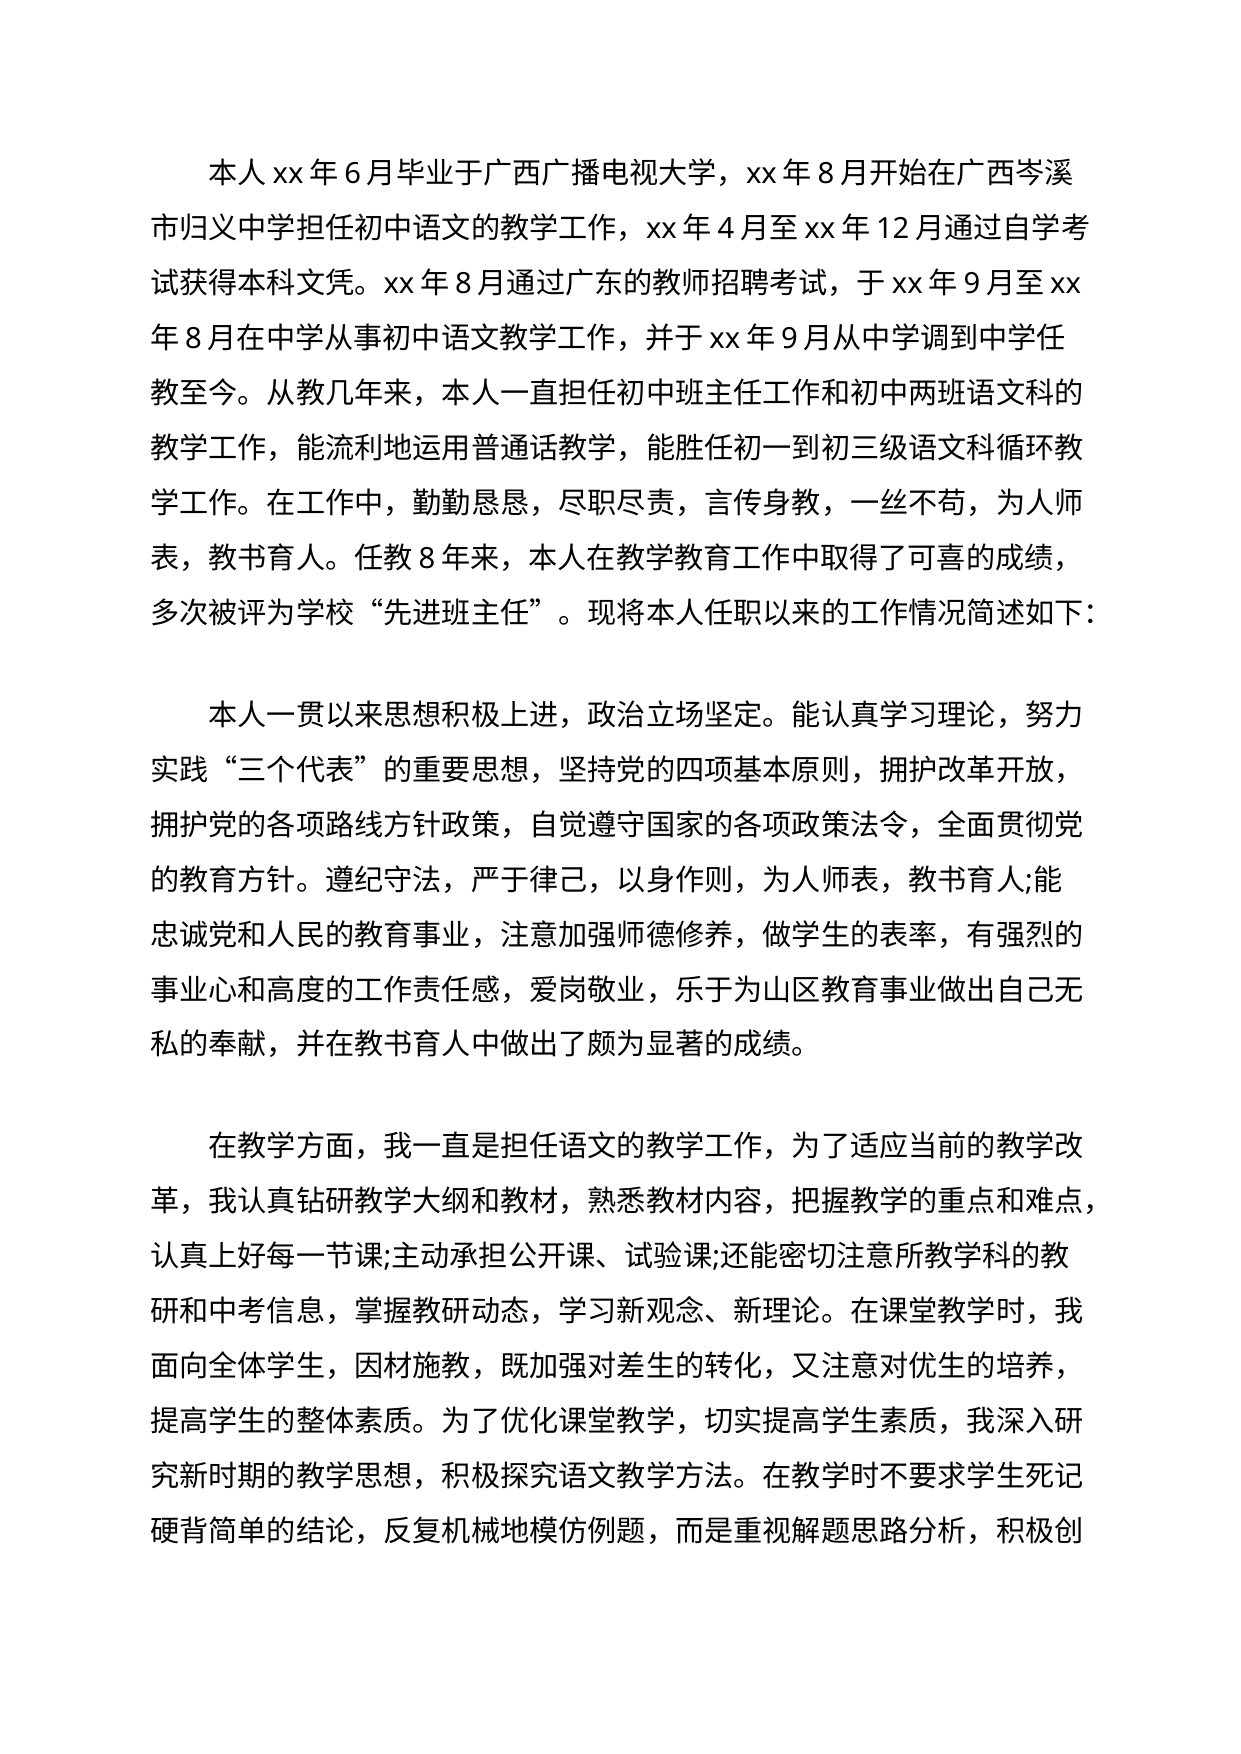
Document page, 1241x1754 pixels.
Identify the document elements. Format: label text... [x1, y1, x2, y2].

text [150, 1123, 1090, 1549]
text 本人一贯以来思想积极上进，政治立场坚定。能认真学习理论，努力实践“三个代表”的重要思想，坚持党的四项基本原则，拥护改革开放，拥护党的各项路线方针政策，自觉遵守国家的各项政策法令，全面贯彻党的教育方针。遵纪守法，严于律己，以身作则，为人师表，教书育人;能忠诚党和人民的教育事业，注意加强师德修养，做学生的表率，有强烈的事业心和高度的工作责任感，爱岗敬业，乐于为山区教育事业做出自己无私的奉献，并在教书育人中做出了颇为显著的成绩。 [150, 691, 1090, 1063]
text 本人xx年6月毕业于广西广播电视大学，xx年8月开始在广西岑溪市归义中学担任初中语文的教学工作，xx年4月至xx年12月通过自学考试获得本科文凭。xx年8月通过广东的教师招聘考试，于xx年9月至xx年8月在中学从事初中语文教学工作，并于xx年9月从中学调到中学任教至今。从教几年来，本人一直担任初中班主任工作和初中两班语文科的教学工作，能流利地运用普通话教学，能胜任初一到初三级语文科循环教学工作。在工作中，勤勤恳恳，尽职尽责，言传身教，一丝不苟，为人师表，教书育人。任教8年来，本人在教学教育工作中取得了可喜的成绩，多次被评为学校“先进班主任”。现将本人任职以来的工作情况简述如下： [150, 150, 1090, 632]
